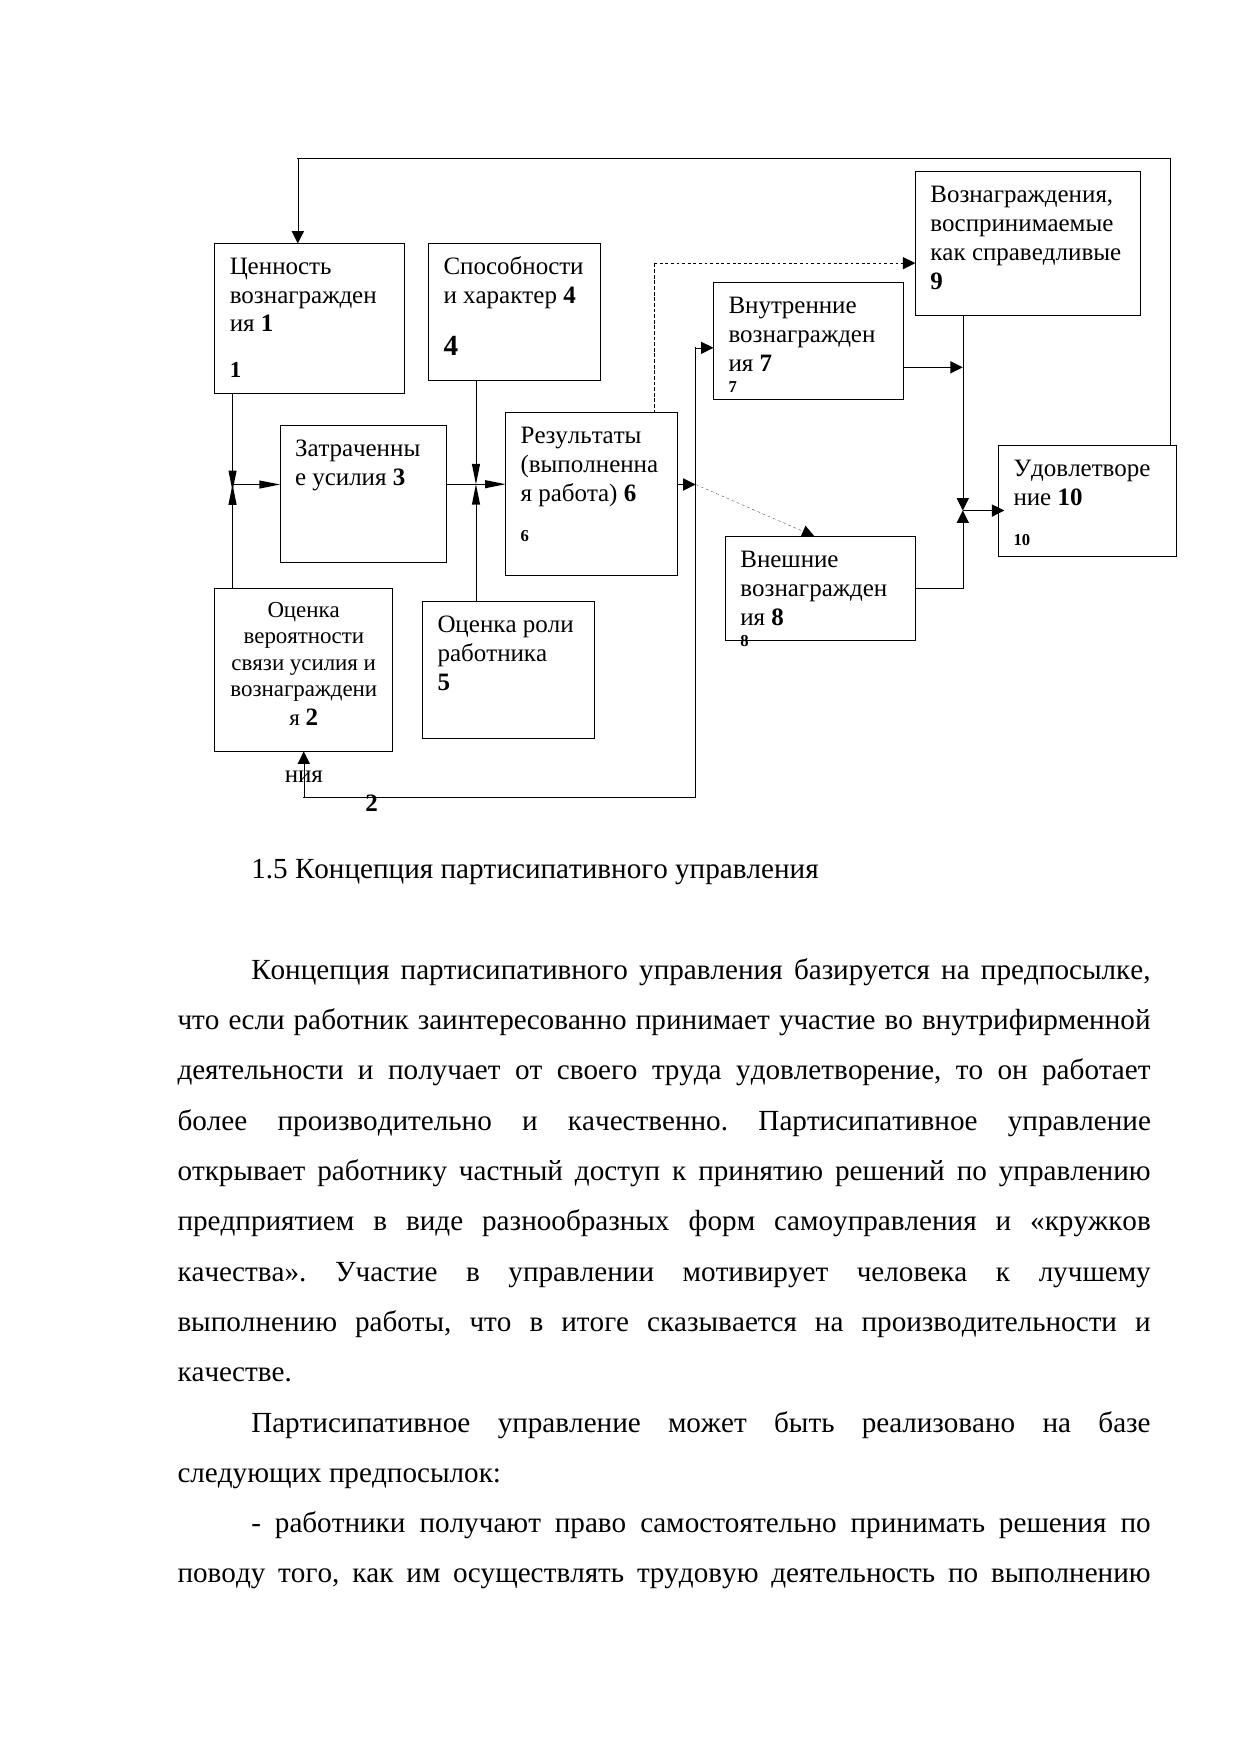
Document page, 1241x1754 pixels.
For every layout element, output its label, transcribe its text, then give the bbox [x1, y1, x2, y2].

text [177, 1505, 1152, 1589]
text 1.5 Концепция партисипативного управления [177, 851, 1152, 885]
text Концепция партисипативного управления базируется на предпосылке, что если работник заинтересованно принимает участие во внутрифирменной деятельности и получает от своего труда удовлетворение, то он работает более производительно и качественно. Партисипативное управление открывает работнику частный доступ к принятию решений по управлению предприятием в виде разнообразных форм самоуправления и «кружков качества». Участие в управлении мотивирует человека к лучшему выполнению работы, что в итоге сказывается на производительности и качестве. [177, 952, 1152, 1388]
text Партисипативное управление может быть реализовано на базе следующих предпосылок: [177, 1405, 1152, 1488]
